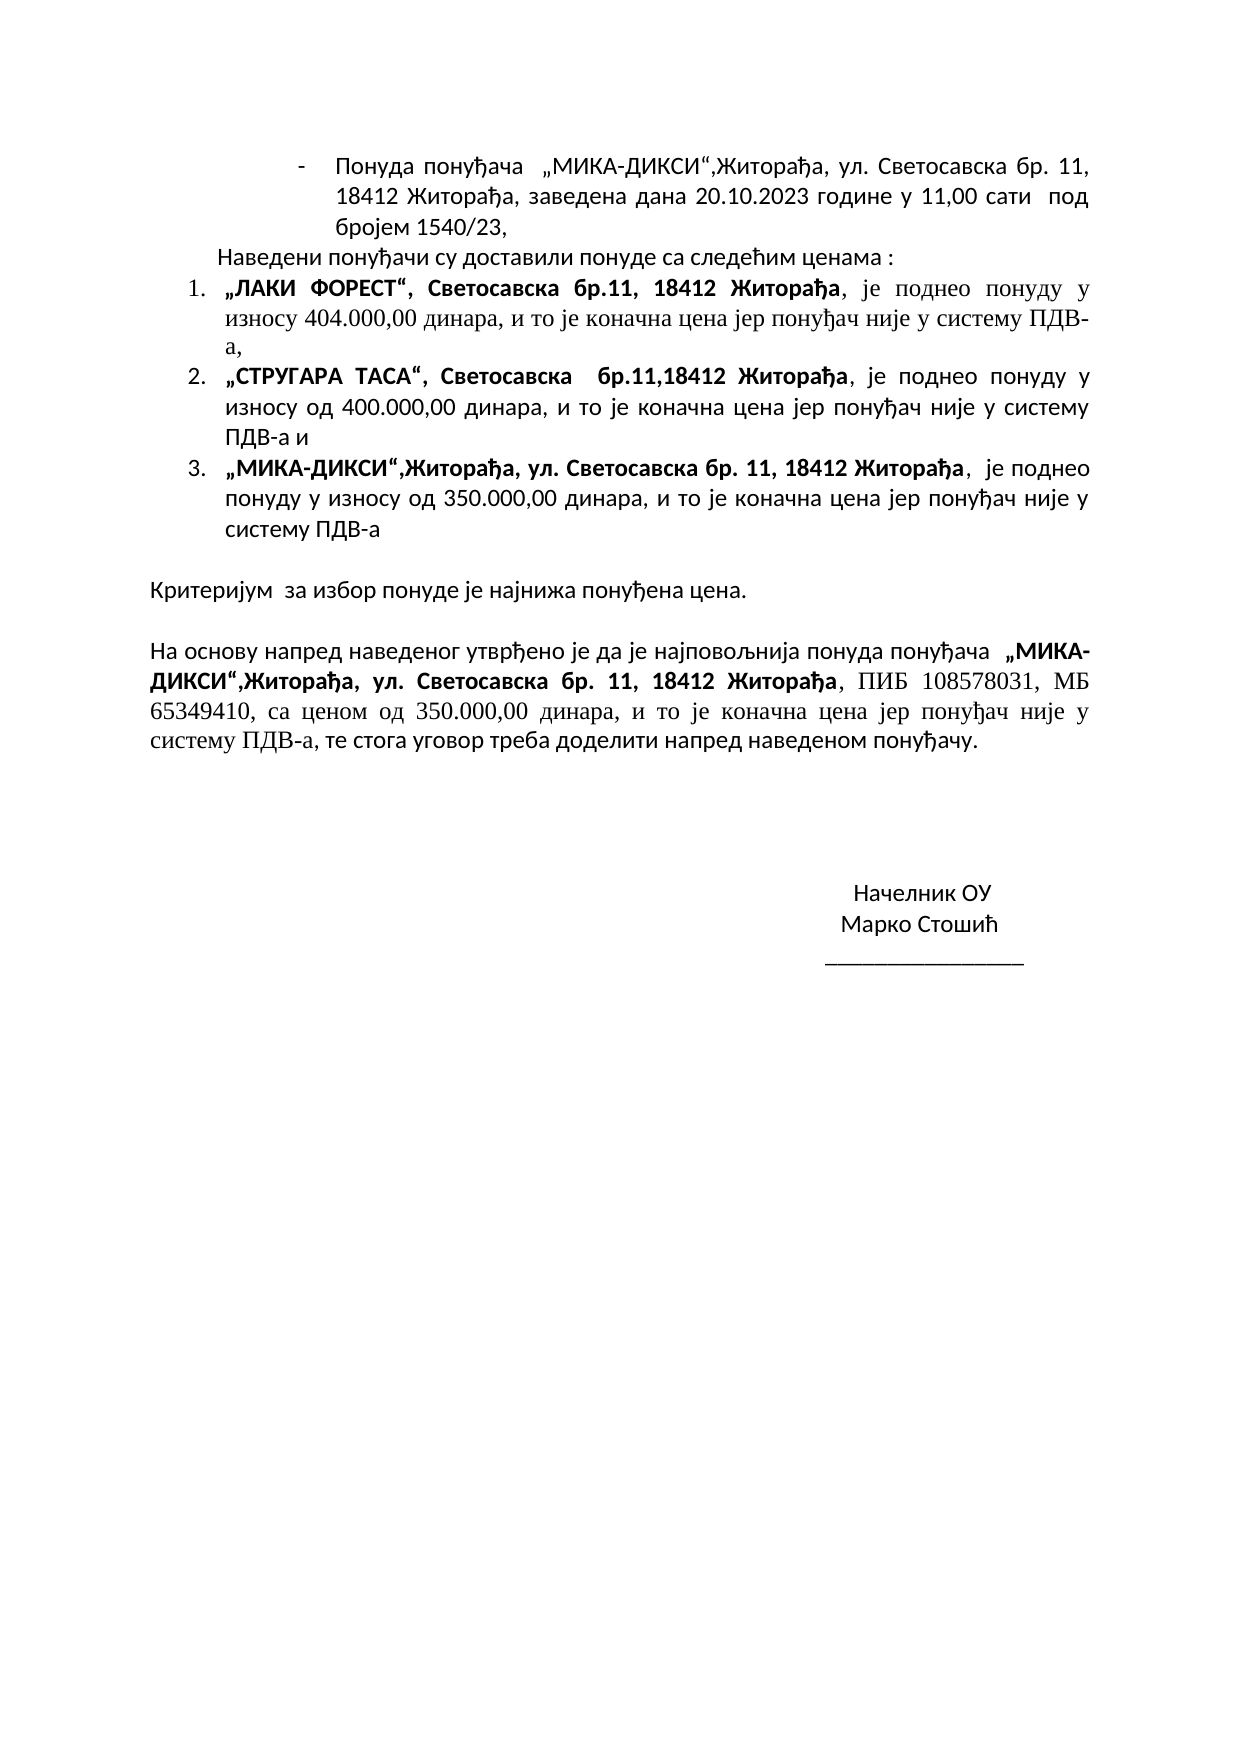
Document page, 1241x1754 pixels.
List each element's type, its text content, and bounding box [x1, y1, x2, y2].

list Понуда понуђача „МИКА-ДИКСИ“,Житорађа, ул. Светосавска бр. 11, 18412 Житорађа, заведена дана 20.10.2023 године у 11,00 сати под бројем 1540/23, [298, 150, 1090, 242]
list „СТРУГАРА ТАСА“, Светосавска бр.11,18412 Житорађа, је поднео понуду у износу од 400.000,00 динара, и то је коначна цена јер понуђач није у систему ПДВ-а и [187, 360, 1090, 452]
list Наведени понуђачи су доставили понуде са следећим ценама : [217, 242, 1090, 272]
text На основу напред наведеног утврђено је да је најповољнија понуда понуђача „МИКА-ДИКСИ“,Житорађа, ул. Светосавска бр. 11, 18412 Житорађа, ПИБ 108578031, МБ 65349410, са ценом од 350.000,00 динара, и то је коначна цена јер понуђач није у систему ПДВ-а, те стога уговор треба доделити напред наведеном понуђачу. [150, 635, 1090, 755]
text Начелник ОУ [225, 877, 1090, 908]
subtitle „ЛАКИ ФОРЕСТ“, Светосавска бр.11, 18412 Житорађа, је поднео понуду у износу 404.000,00 динара, и то је коначна цена јер понуђач није у систему ПДВ-а, [187, 272, 1090, 360]
list „МИКА-ДИКСИ“,Житорађа, ул. Светосавска бр. 11, 18412 Житорађа, је поднео понуду у износу од 350.000,00 динара, и то је коначна цена јер понуђач није у систему ПДВ-а [187, 452, 1090, 543]
text Критеријум за избор понуде је најнижа понуђена цена. [150, 574, 1090, 604]
text ________________ [150, 938, 1090, 969]
text Марко Стошић [150, 908, 1090, 938]
